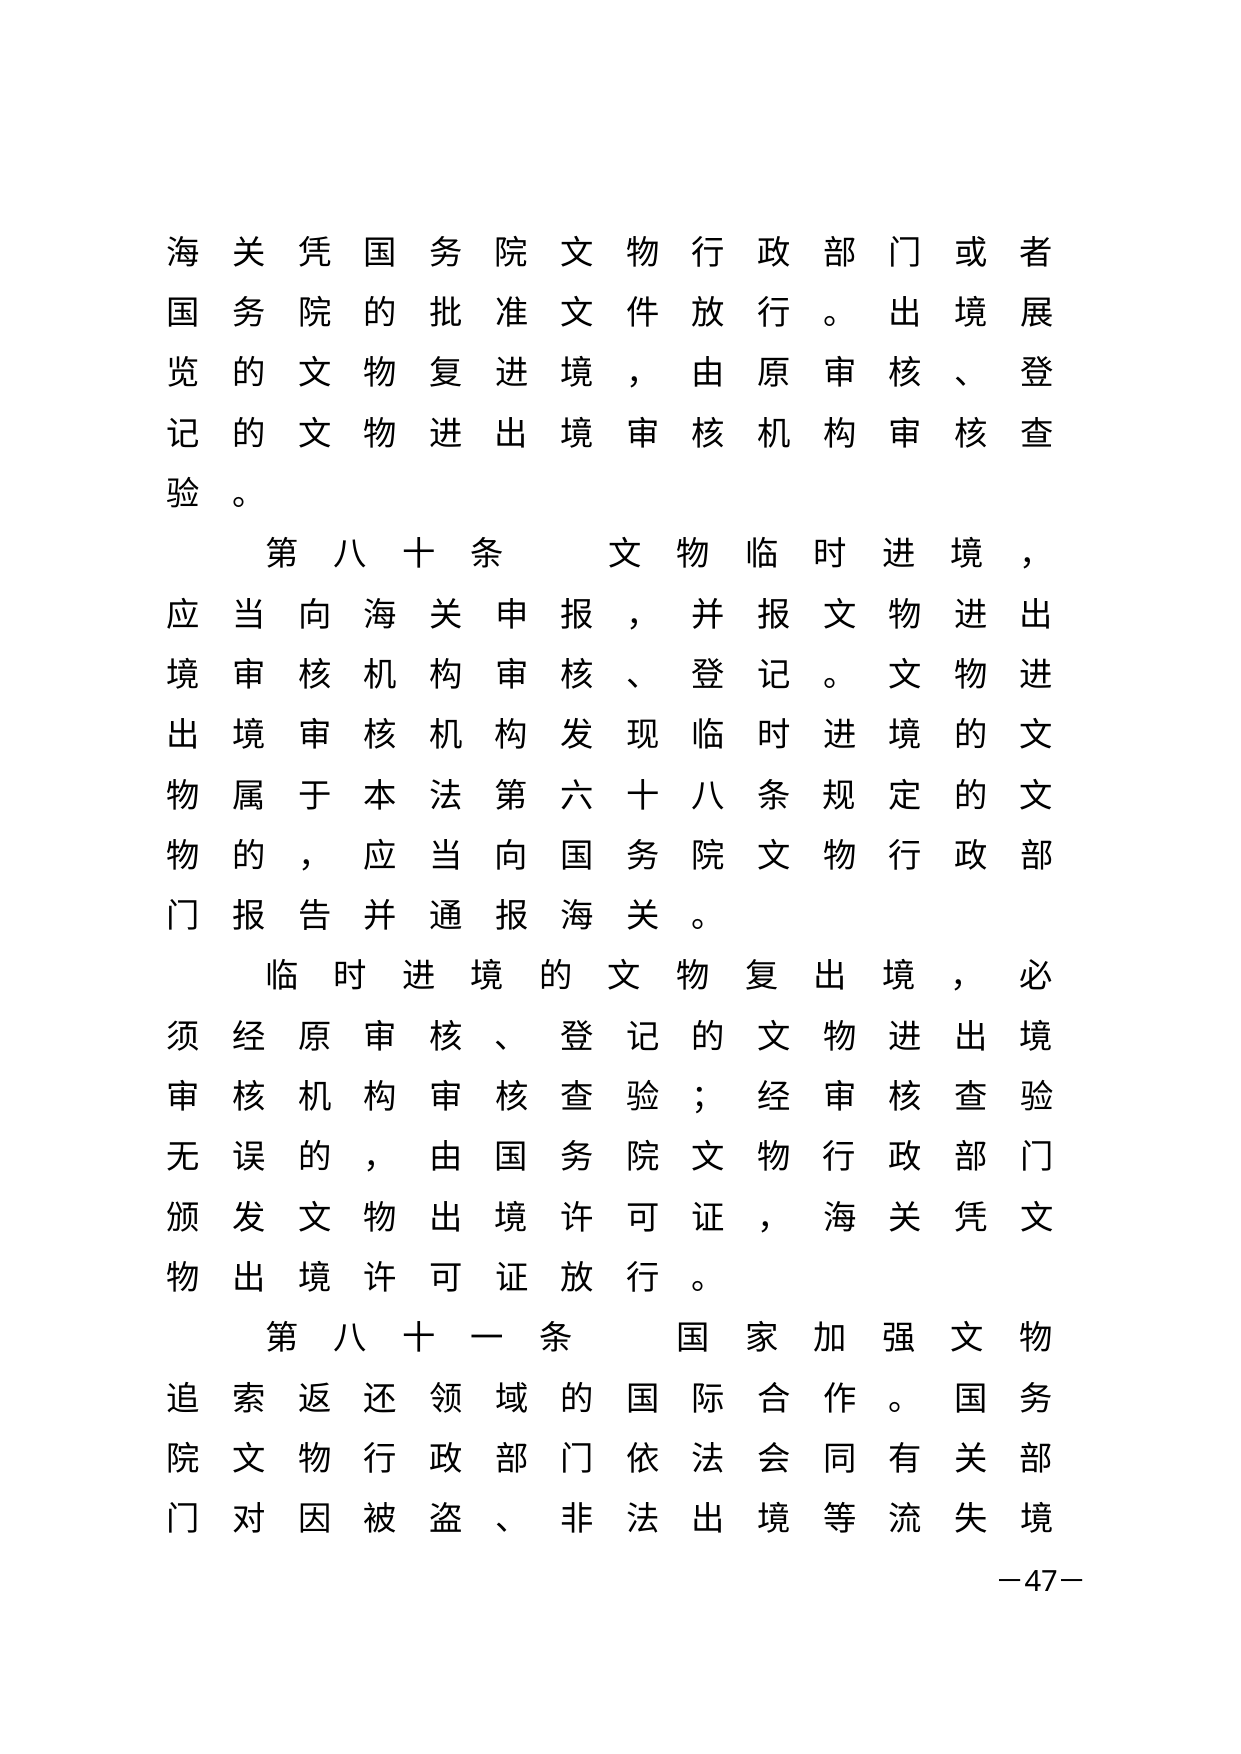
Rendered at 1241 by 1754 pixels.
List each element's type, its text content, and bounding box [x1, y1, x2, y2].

text 第八十条 文物临时进境，应当向海关申报，并报文物进出境审核机构审核、登记。文物进出境审核机构发现临时进境的文物属于本法第六十八条规定的文物的，应当向国务院文物行政部门报告并通报海关。 [167, 521, 1085, 943]
text 临时进境的文物复出境，必须经原审核、登记的文物进出境审核机构审核查验；经审核查验无误的，由国务院文物行政部门颁发文物出境许可证，海关凭文物出境许可证放行。 [167, 943, 1085, 1305]
text 出境展览的文物出境，由文物进出境审核机构审核、登记。海关凭国务院文物行政部门或者国务院的批准文件放行。出境展览的文物复进境，由原审核、登记的文物进出境审核机构审核查验。 [167, 219, 1085, 521]
text 第八十一条 国家加强文物追索返还领域的国际合作。国务院文物行政部门依法会同有关部门对因被盗、非法出境等流失境外的文物开展追索；对非法流入中国境内的外国文物，根据有关条约、协定、协议或者对等原则与相关国家开展返还合作。 [167, 1305, 1085, 1546]
